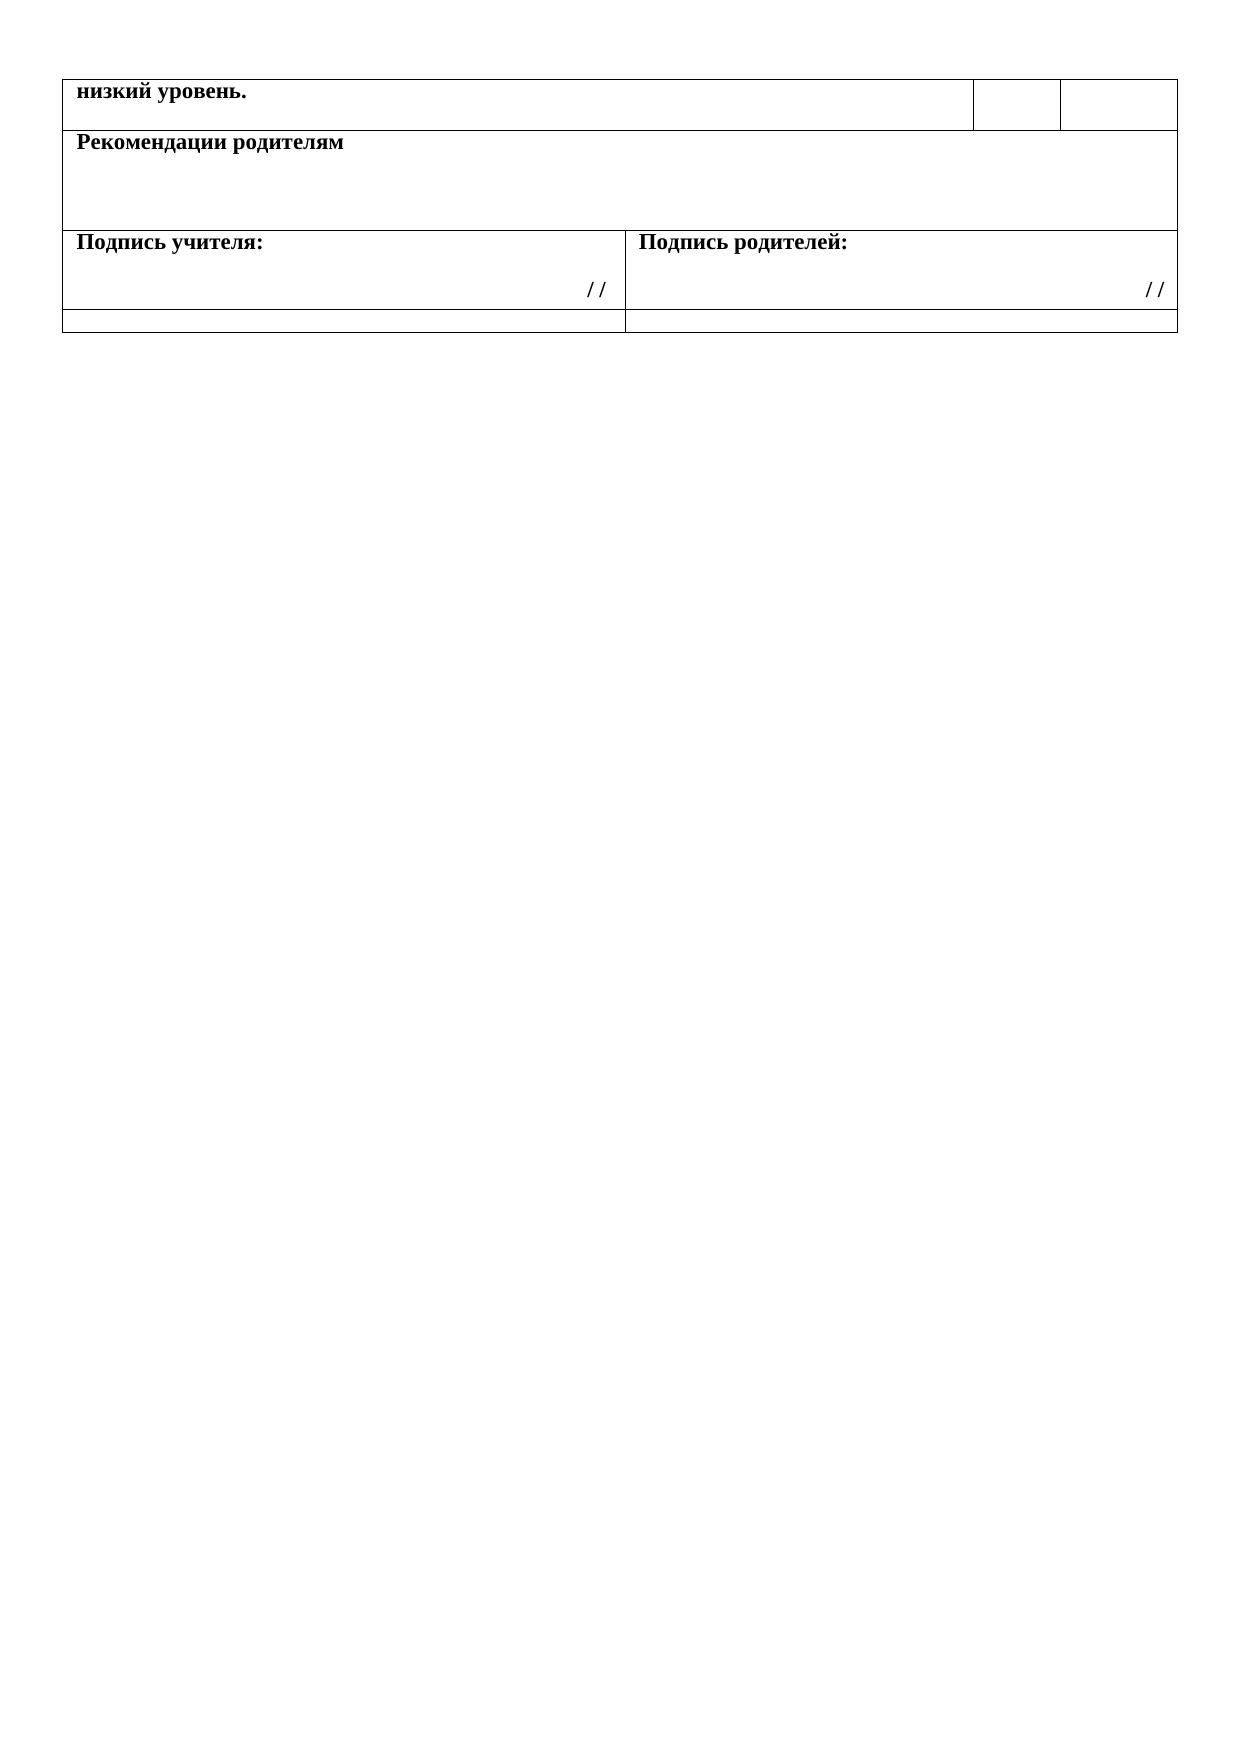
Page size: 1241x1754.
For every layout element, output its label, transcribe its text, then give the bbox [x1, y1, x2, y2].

table_cell [63, 310, 625, 332]
table_header [1061, 80, 1177, 130]
table_cell Подпись учителя: / / [63, 231, 625, 309]
table_header низкий уровень. [63, 80, 973, 130]
table_cell [626, 310, 1177, 332]
table_cell Подпись родителей: / / [626, 231, 1177, 309]
table_header [974, 80, 1060, 130]
table_cell Рекомендации родителям [63, 131, 1177, 230]
